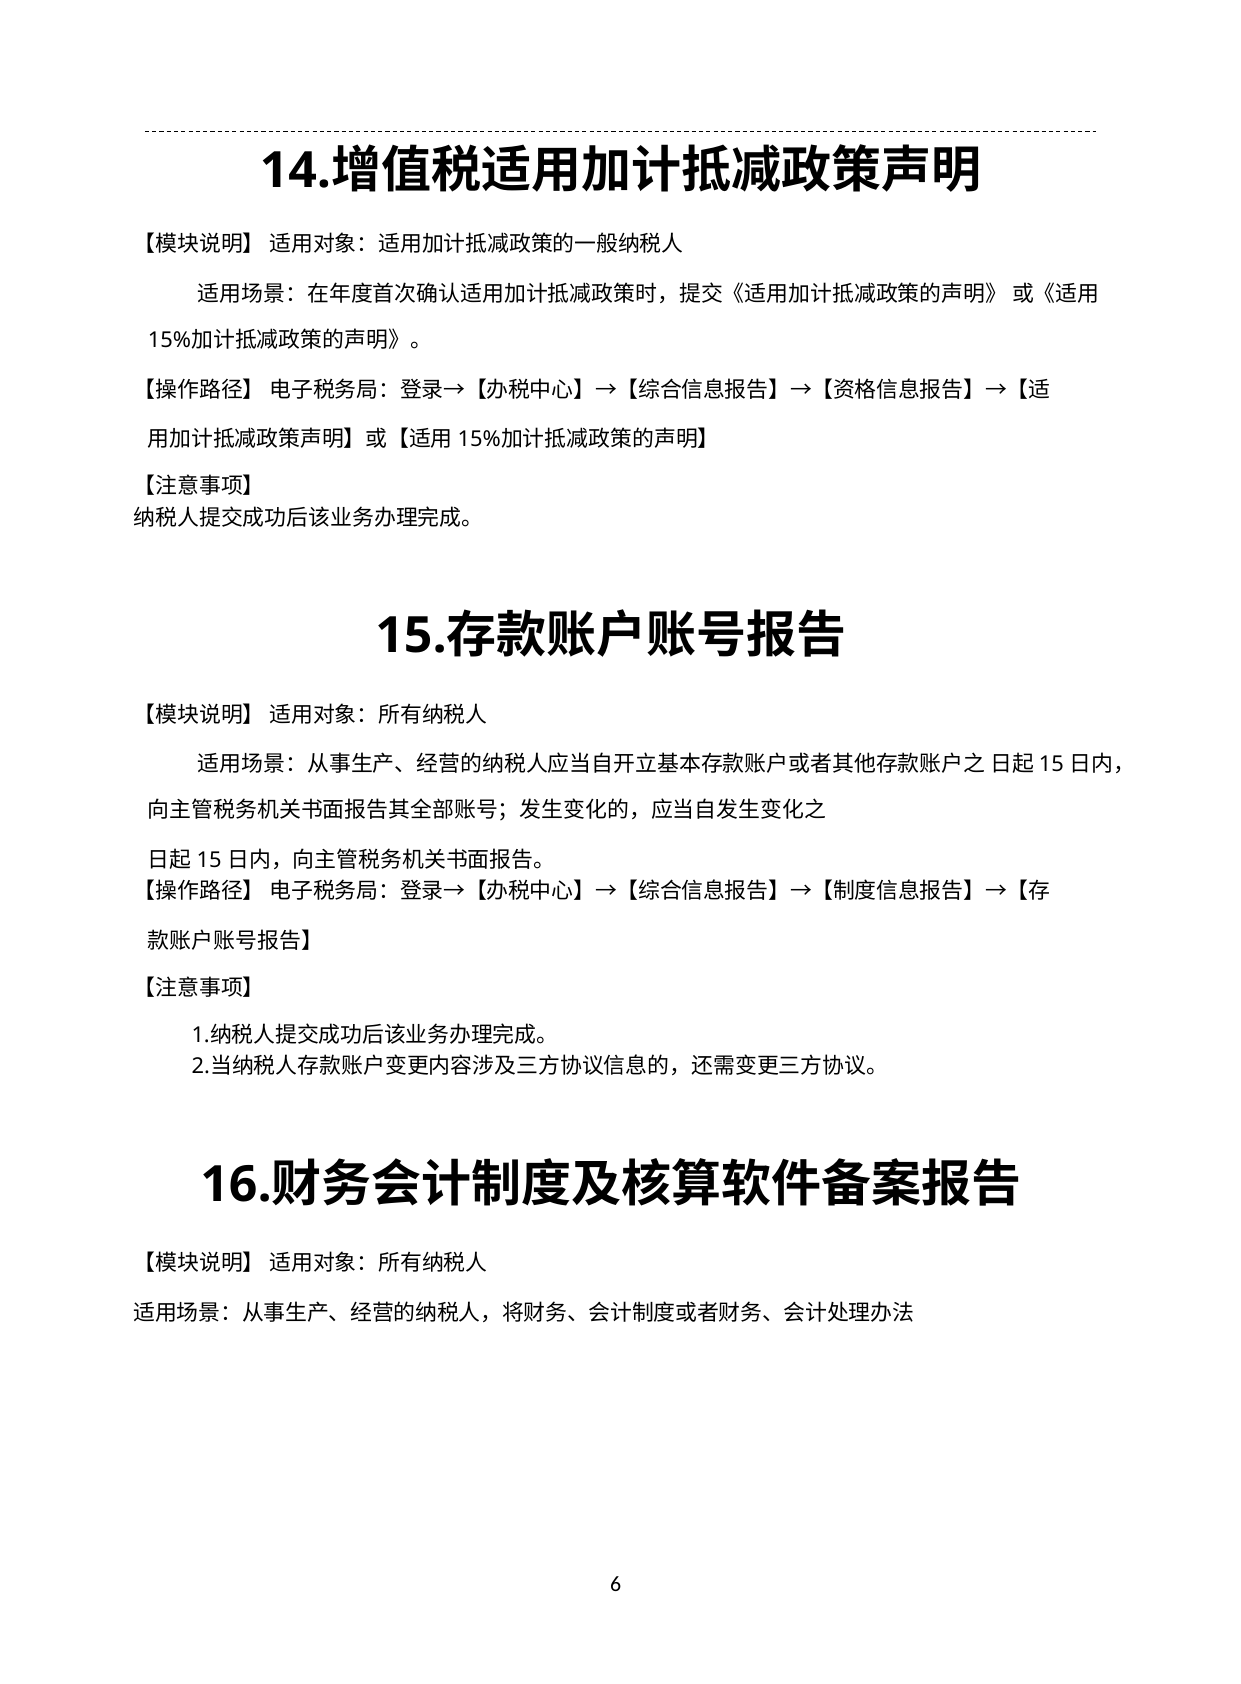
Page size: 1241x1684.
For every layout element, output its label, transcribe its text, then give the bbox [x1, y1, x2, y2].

text 日起 15 日内，向主管税务机关书面报告。 [148, 842, 1117, 873]
text 【注意事项】 [133, 468, 1117, 500]
text 【操作路径】 电子税务局：登录→【办税中心】→【综合信息报告】→【制度信息报告】→【存 [133, 873, 1117, 905]
subtitle 14.增值税适用加计抵减政策声明 [140, 149, 1100, 197]
text 【操作路径】 电子税务局：登录→【办税中心】→【综合信息报告】→【资格信息报告】→【适 [133, 372, 1117, 403]
subtitle 15.存款账户账号报告 [133, 595, 1088, 667]
text 2.当纳税人存款账户变更内容涉及三方协议信息的，还需变更三方协议。 [191, 1048, 1117, 1080]
text 适用场景：在年度首次确认适用加计抵减政策时，提交《适用加计抵减政策的声明》 或《适用 15%加计抵减政策的声明》。 [148, 276, 1117, 354]
text 纳税人提交成功后该业务办理完成。 [133, 500, 1117, 531]
subtitle 16.财务会计制度及核算软件备案报告 [133, 1143, 1088, 1216]
text 1.纳税人提交成功后该业务办理完成。 [191, 1017, 1117, 1048]
text 款账户账号报告】 [148, 923, 1117, 955]
text 适用场景：从事生产、经营的纳税人，将财务、会计制度或者财务、会计处理办法 [133, 1295, 1117, 1327]
text 【模块说明】 适用对象：适用加计抵减政策的一般纳税人 [133, 226, 819, 258]
text 【模块说明】 适用对象：所有纳税人 [133, 1245, 545, 1277]
text 【模块说明】 适用对象：所有纳税人 [133, 697, 545, 728]
text 适用场景：从事生产、经营的纳税人应当自开立基本存款账户或者其他存款账户之 日起 15 日内，向主管税务机关书面报告其全部账号；发生变化的，应当自发生变化之 [148, 746, 1117, 824]
text 【注意事项】 [133, 970, 1117, 1002]
text 用加计抵减政策声明】或【适用 15%加计抵减政策的声明】 [148, 421, 1117, 453]
